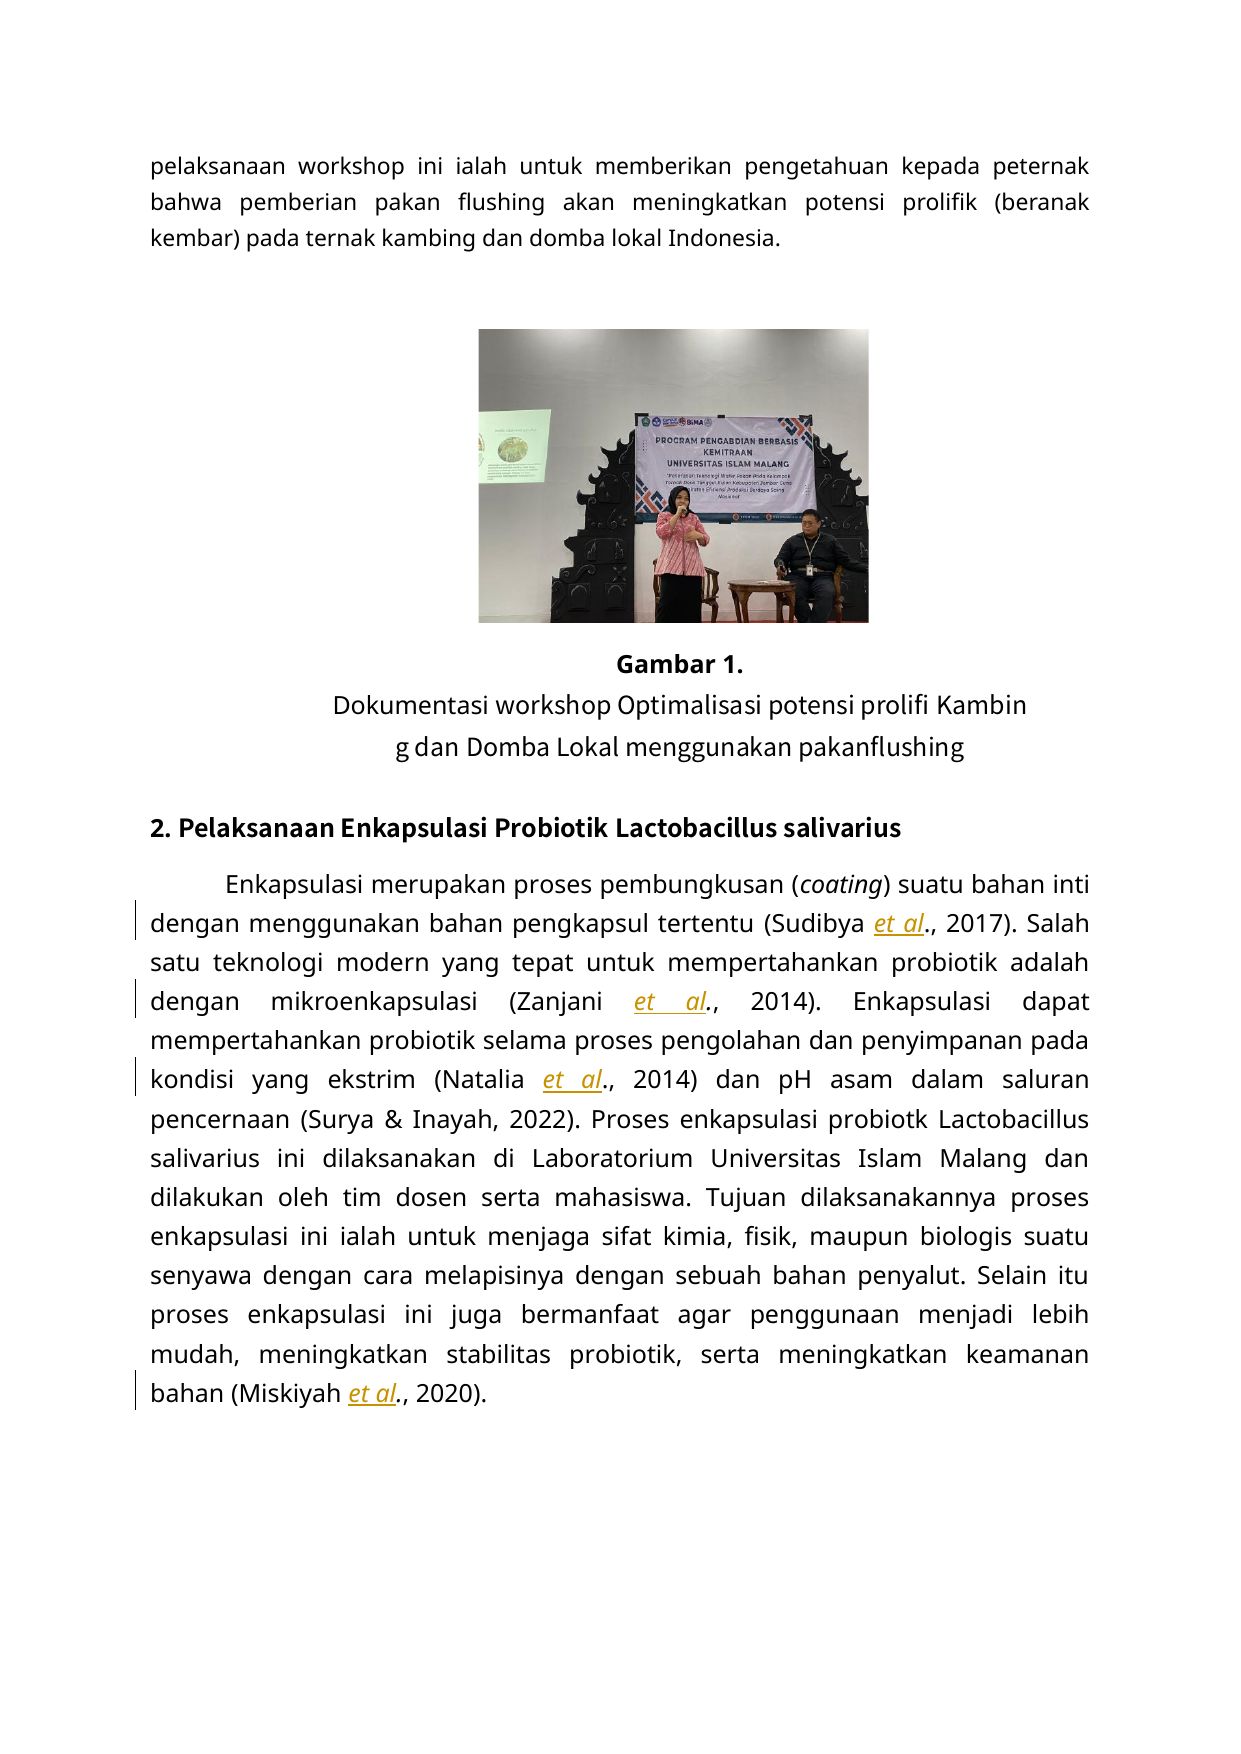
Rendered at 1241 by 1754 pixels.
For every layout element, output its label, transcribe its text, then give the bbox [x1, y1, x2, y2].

picture [478, 329, 869, 623]
text 2. Pelaksanaan Enkapsulasi Probiotik Lactobacillus salivarius [150, 808, 1090, 844]
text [150, 150, 1090, 253]
text Dokumentasi workshop Optimalisasi potensi prolifi Kambing dan Domba Lokal menggunakan pakanflushing [328, 686, 1031, 763]
text Enkapsulasi merupakan proses pembungkusan (coating) suatu bahan inti dengan menggunakan bahan pengkapsul tertentu (Sudibya ., 2017). Salah satu teknologi modern yang tepat untuk mempertahankan probiotik adalah dengan mikroenkapsulasi (Zanjani ., 2014). Enkapsulasi dapat mempertahankan probiotik selama proses pengolahan dan penyimpanan pada kondisi yang ekstrim (Natalia ., 2014) dan pH asam dalam saluran pencernaan (Surya & Inayah, 2022). Proses enkapsulasi probiotk Lactobacillus salivarius ini dilaksanakan di Laboratorium Universitas Islam Malang dan dilakukan oleh tim dosen serta mahasiswa. Tujuan dilaksanakannya proses enkapsulasi ini ialah untuk menjaga sifat kimia, fisik, maupun biologis suatu senyawa dengan cara melapisinya dengan sebuah bahan penyalut. Selain itu proses enkapsulasi ini juga bermanfaat agar penggunaan menjadi lebih mudah, meningkatkan stabilitas probiotik, serta meningkatkan keamanan bahan (Miskiyah ., 2020). [150, 866, 1090, 1409]
